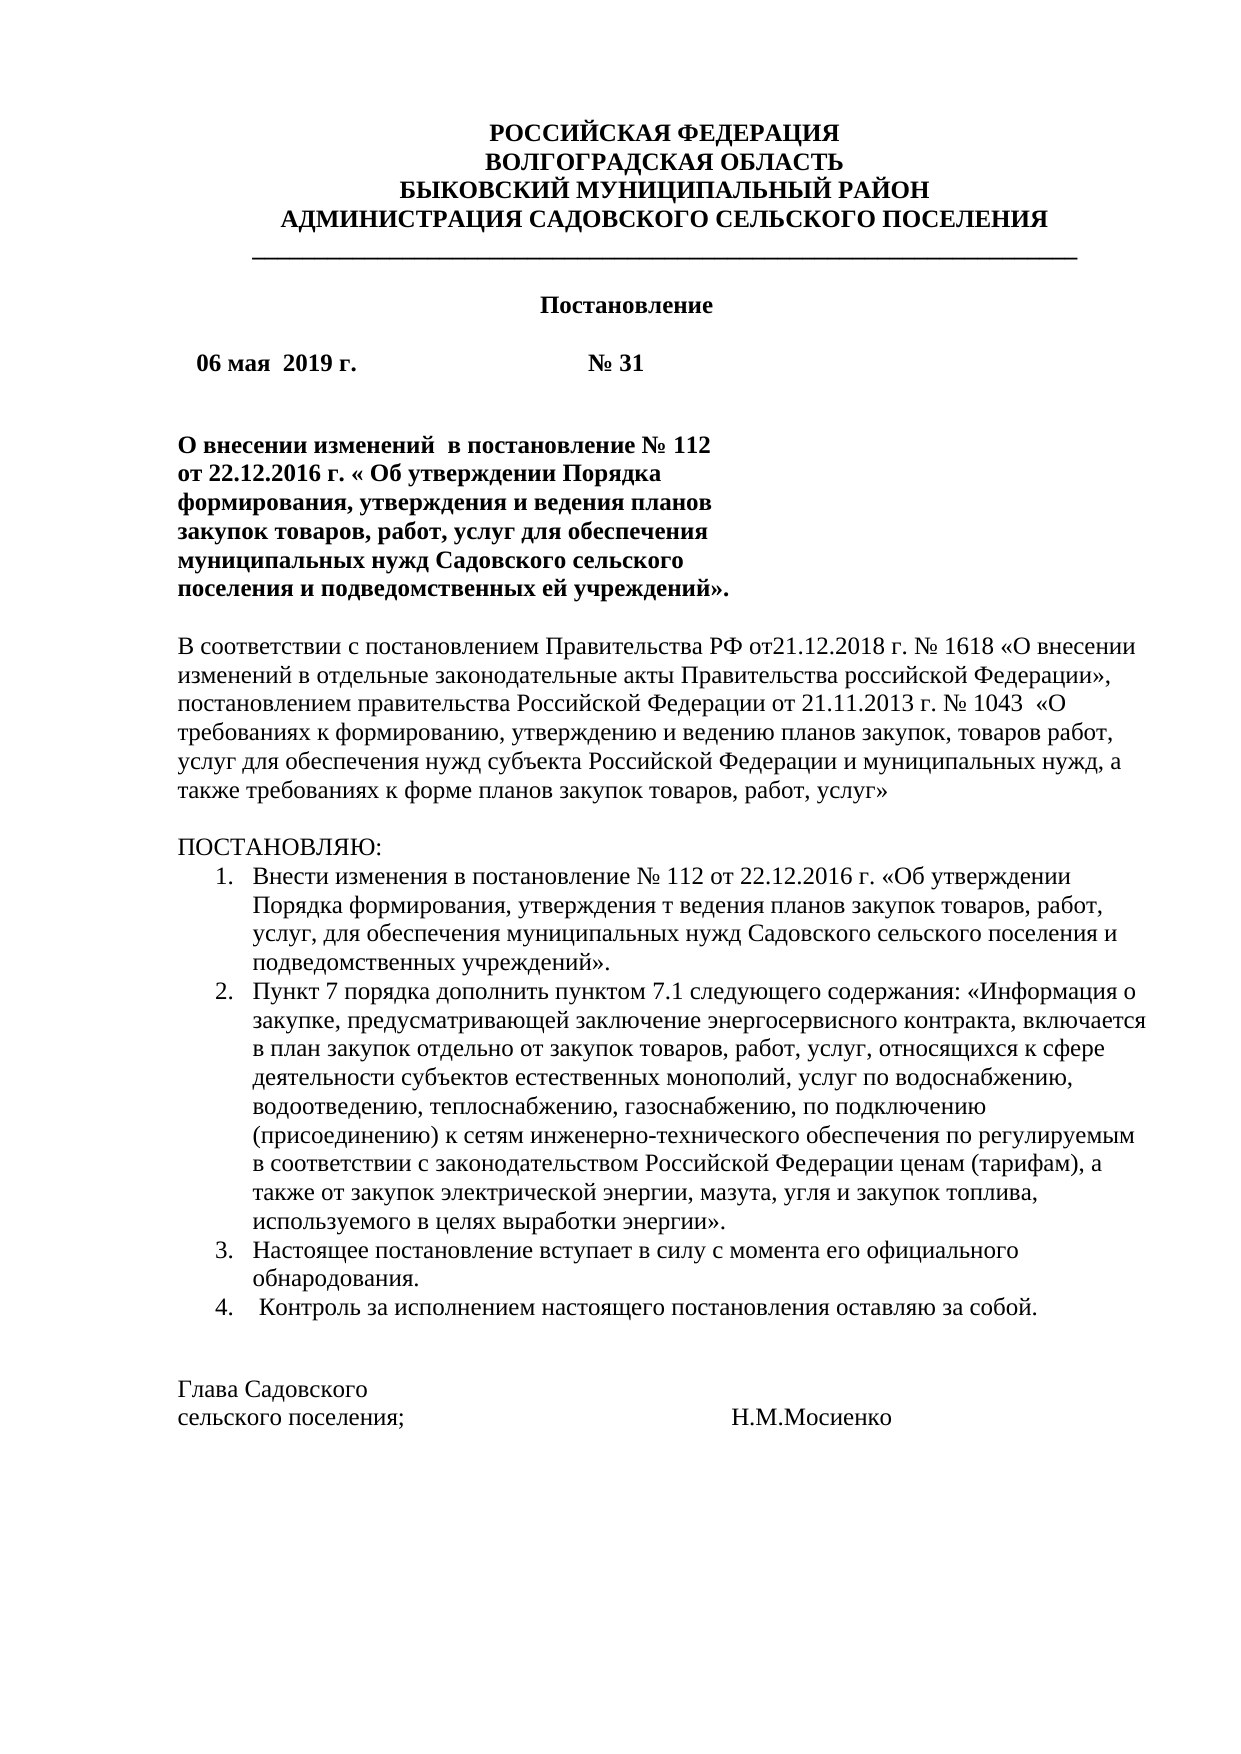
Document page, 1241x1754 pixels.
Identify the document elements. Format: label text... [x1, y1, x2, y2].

list Настоящее постановление вступает в силу с момента его официального обнародования. [215, 1235, 1152, 1292]
text АДМИНИСТРАЦИЯ САДОВСКОГО СЕЛЬСКОГО ПОСЕЛЕНИЯ [177, 204, 1152, 233]
text Глава Садовского [177, 1374, 1152, 1402]
text РОССИЙСКАЯ ФЕДЕРАЦИЯ [177, 118, 1152, 147]
text __________________________________________________________________ [177, 233, 1152, 262]
text ВОЛГОГРАДСКАЯ ОБЛАСТЬ [177, 147, 1152, 176]
list Пункт 7 порядка дополнить пунктом 7.1 следующего содержания: «Информация о закупке, предусматривающей заключение энергосервисного контракта, включается в план закупок отдельно от закупок товаров, работ, услуг, относящихся к сфере деятельности субъектов естественных монополий, услуг по водоснабжению, водоотведению, теплоснабжению, газоснабжению, по подключению (присоединению) к сетям инженерно-технического обеспечения по регулируемым в соответствии с законодательством Российской Федерации ценам (тарифам), а также от закупок электрической энергии, мазута, угля и закупок топлива, используемого в целях выработки энергии». [215, 976, 1152, 1235]
list Контроль за исполнением настоящего постановления оставляю за собой. [215, 1292, 1152, 1321]
list Внести изменения в постановление № 112 от 22.12.2016 г. «Об утверждении Порядка формирования, утверждения т ведения планов закупок товаров, работ, услуг, для обеспечения муниципальных нужд Садовского сельского поселения и подведомственных учреждений». [215, 861, 1152, 976]
text В соответствии с постановлением Правительства РФ от21.12.2018 г. № 1618 «О внесении изменений в отдельные законодательные акты Правительства российской Федерации», постановлением правительства Российской Федерации от 21.11.2013 г. № 1043 «О требованиях к формированию, утверждению и ведению планов закупок, товаров работ, услуг для обеспечения нужд субъекта Российской Федерации и муниципальных нужд, а также требованиях к форме планов закупок товаров, работ, услуг» [177, 631, 1152, 803]
text Постановление [177, 291, 1152, 319]
text 06 мая 2019 г. № 31 [177, 348, 1152, 377]
text О внесении изменений в постановление № 112 от 22.12.2016 г. « Об утверждении Порядка формирования, утверждения и ведения планов закупок товаров, работ, услуг для обеспечения муниципальных нужд Садовского сельского поселения и подведомственных ей учреждений». [177, 430, 738, 602]
text сельского поселения; Н.М.Мосиенко [177, 1402, 1152, 1431]
text БЫКОВСКИЙ МУНИЦИПАЛЬНЫЙ РАЙОН [177, 176, 1152, 204]
text ПОСТАНОВЛЯЮ: [177, 832, 1152, 861]
